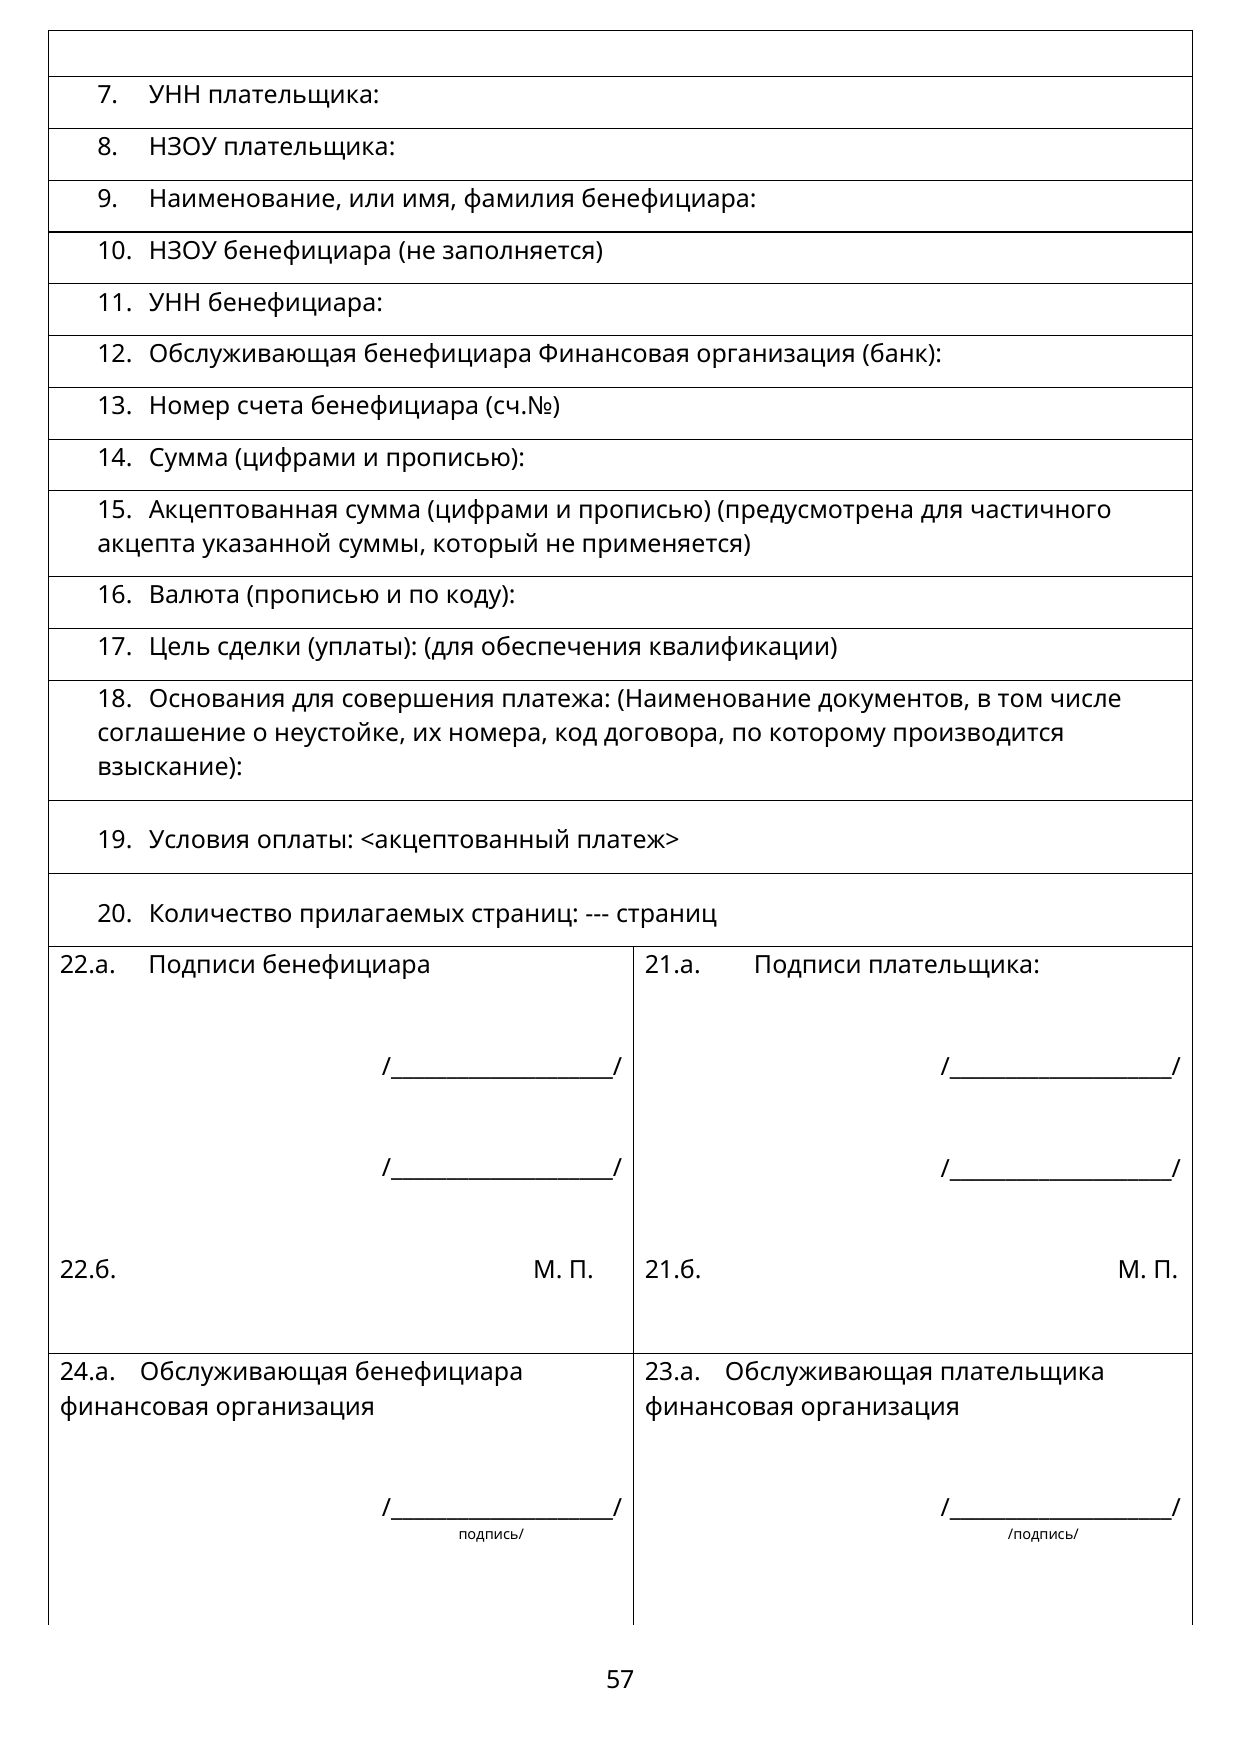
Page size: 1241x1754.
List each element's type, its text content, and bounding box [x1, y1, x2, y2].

table_cell 22.а. Подписи бенефициара /____________________/ /____________________/ 22.б. М. П. [49, 947, 633, 1353]
table_cell 10. НЗОУ бенефициара (не заполняется) [49, 233, 1192, 283]
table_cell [49, 1354, 633, 1625]
table_cell 19. Условия оплаты: <акцептованный платеж> [49, 801, 1192, 873]
table_cell 9. Наименование, или имя, фамилия бенефициара: [49, 181, 1192, 231]
table_cell 18. Основания для совершения платежа: (Наименование документов, в том числе соглашение о неустойке, их номера, код договора, по которому производится взыскание): [49, 681, 1192, 799]
table_cell 20. Количество прилагаемых страниц: --- страниц [49, 874, 1192, 946]
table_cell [634, 1354, 1192, 1625]
table_cell 16. Валюта (прописью и по коду): [49, 577, 1192, 628]
table_cell 21.а. Подписи плательщика: /____________________/ /____________________/ 21.б. М. П. [634, 947, 1192, 1353]
table_cell 14. Сумма (цифрами и прописью): [49, 440, 1192, 490]
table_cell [49, 31, 1192, 76]
table_cell 8. НЗОУ плательщика: [49, 129, 1192, 179]
table_cell 15. Акцептованная сумма (цифрами и прописью) (предусмотрена для частичного акцепта указанной суммы, который не применяется) [49, 491, 1192, 576]
table_cell 17. Цель сделки (уплаты): (для обеспечения квалификации) [49, 629, 1192, 679]
table_cell 11. УНН бенефициара: [49, 284, 1192, 335]
table_cell 7. УНН плательщика: [49, 77, 1192, 128]
table_cell 12. Обслуживающая бенефициара Финансовая организация (банк): [49, 336, 1192, 387]
table_cell 13. Номер счета бенефициара (сч.№) [49, 388, 1192, 438]
